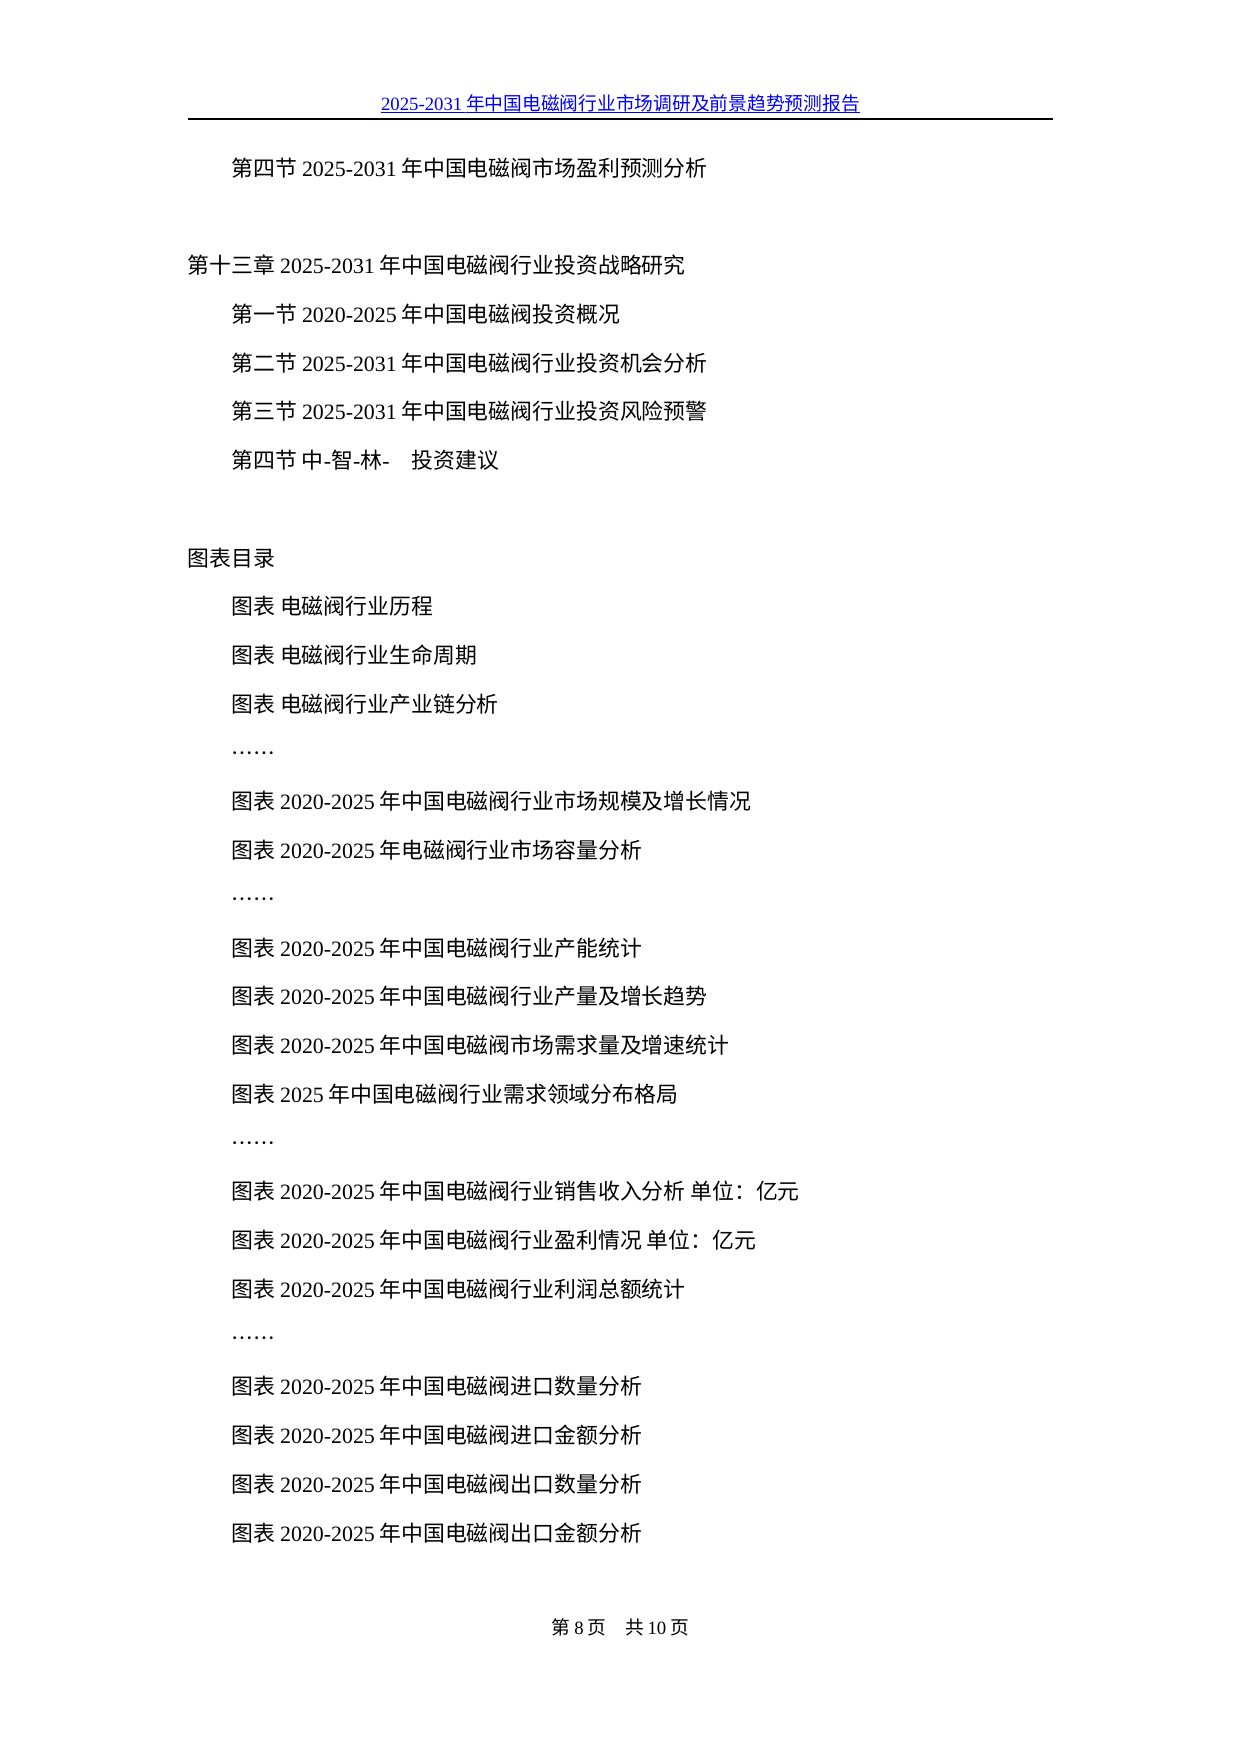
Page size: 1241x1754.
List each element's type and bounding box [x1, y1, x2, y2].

text [187, 150, 1053, 1548]
